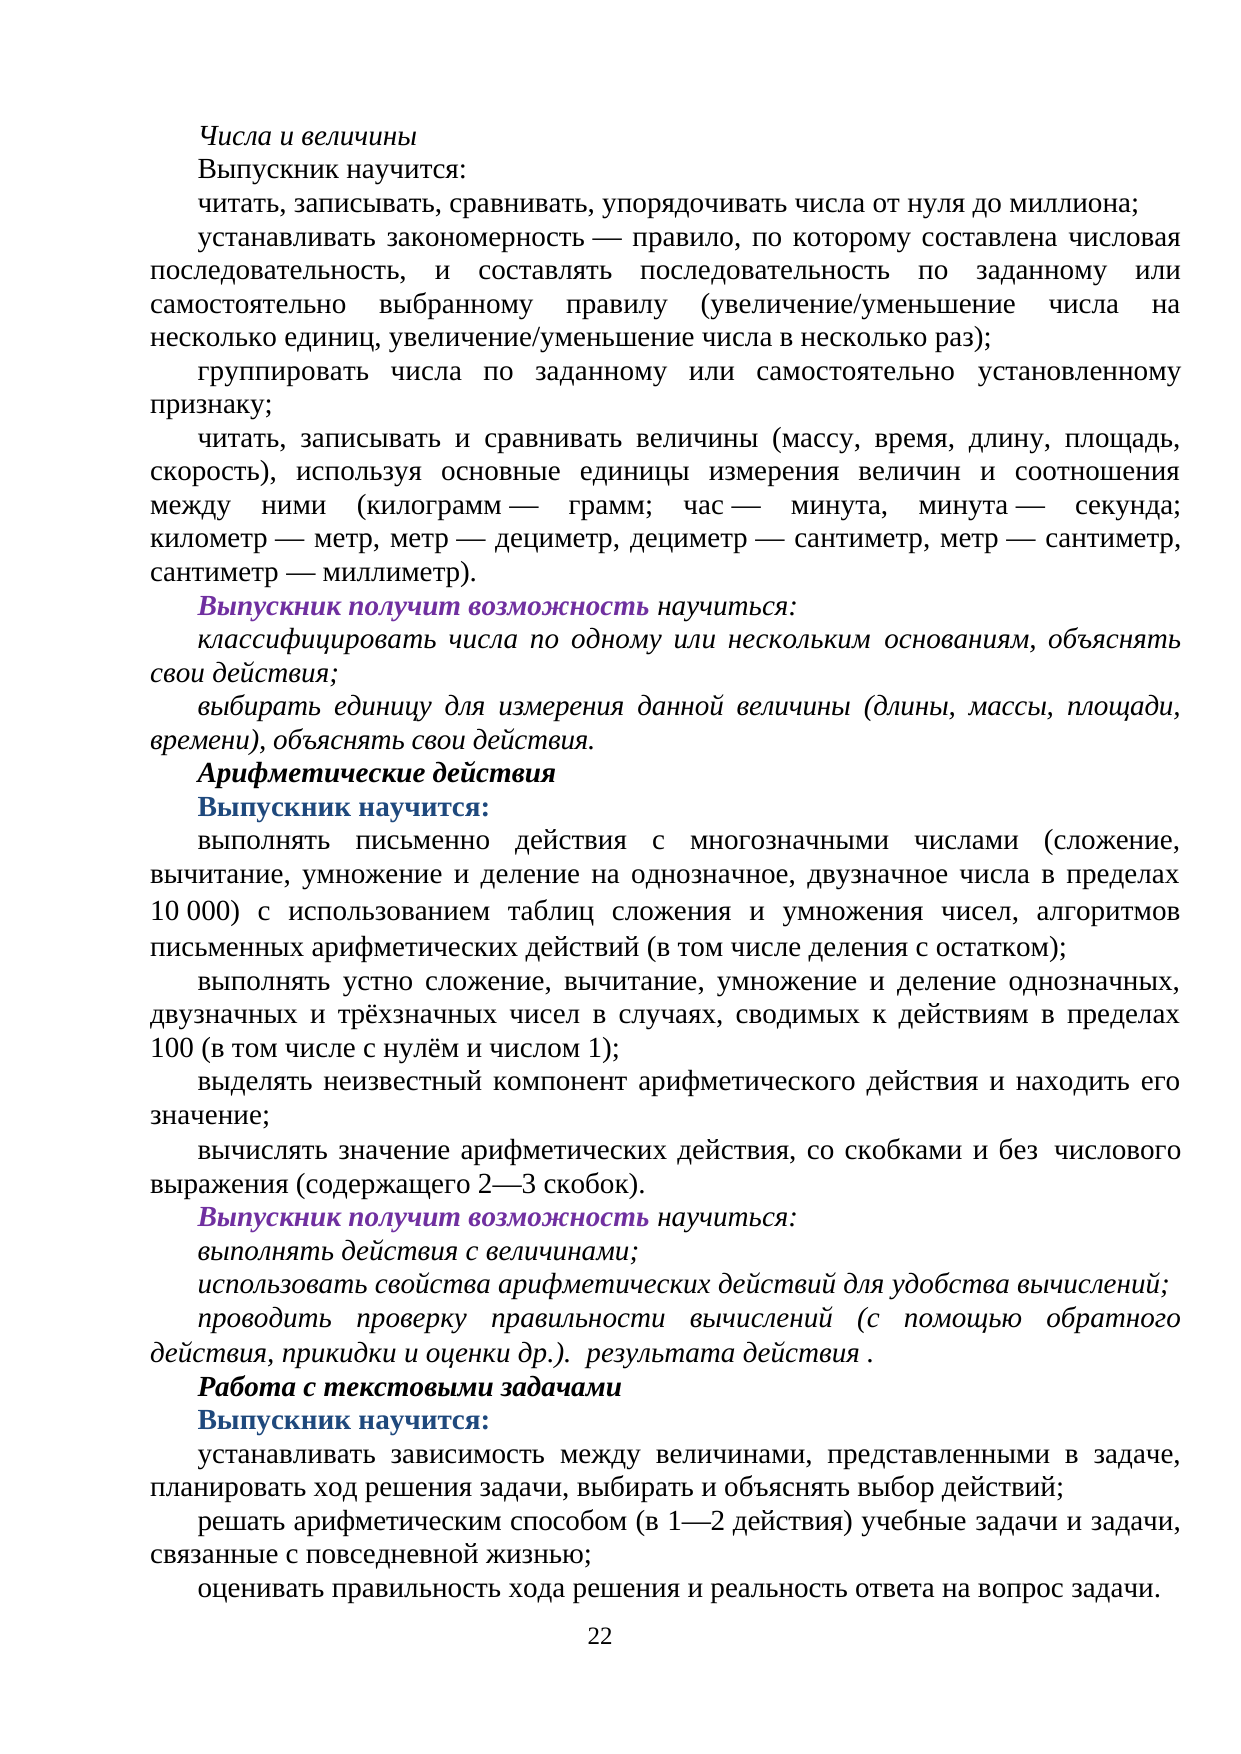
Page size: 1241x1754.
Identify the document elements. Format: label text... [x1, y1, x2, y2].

text оценивать правильность хода решения и реальность ответа на вопрос задачи. [150, 1570, 1181, 1603]
text выполнять устно сложение, вычитание, умножение и деление однозначных, двузначных и трёхзначных чисел в случаях, сводимых к действиям в пределах 100 (в том числе с нулём и числом 1); [150, 963, 1181, 1063]
text Числа и величины [150, 118, 1181, 152]
text решать арифметическим способом (в 1—2 действия) учебные задачи и задачи, связанные с повседневной жизнью; [150, 1503, 1181, 1570]
text выполнять письменно действия с многозначными числами (сложение, вычитание, умножение и деление на однозначное, двузначное числа в пределах 10 000) с использованием таблиц сложения и умножения чисел, алгоритмов письменных арифметических действий (в том числе деления с остатком); [150, 822, 1181, 963]
text устанавливать зависимость между величинами, представленными в задаче, планировать ход решения задачи, выбирать и объяснять выбор действий; [150, 1436, 1181, 1503]
text Выпускник научится: [150, 789, 1181, 822]
text Работа с текстовыми задачами [150, 1369, 1181, 1402]
text выполнять действия с величинами; [150, 1233, 1181, 1266]
text выбирать единицу для измерения данной величины (длины, массы, площади, времени), объяснять свои действия. [150, 688, 1181, 755]
text читать, записывать и сравнивать величины (массу, время, длину, площадь, скорость), используя основные единицы измерения величин и соотношения между ними (килограмм — грамм; час — минута, минута — секунда; километр — метр, метр — дециметр, дециметр — сантиметр, метр — сантиметр, сантиметр — миллиметр). [150, 420, 1181, 588]
text Выпускник научится: [150, 152, 1181, 185]
text использовать свойства арифметических действий для удобства вычислений; [150, 1266, 1181, 1300]
text Выпускник получит возможность научиться: [150, 1199, 1181, 1233]
text Арифметические действия [150, 755, 1181, 789]
text выделять неизвестный компонент арифметического действия и находить его значение; [150, 1063, 1181, 1131]
text группировать числа по заданному или самостоятельно установленному признаку; [150, 353, 1181, 420]
text Выпускник получит возможность научиться: [150, 588, 1181, 621]
text проводить проверку правильности вычислений (с помощью обратного действия, прикидки и оценки др.). результата действия . [150, 1300, 1181, 1369]
text вычислять значение арифметических действия, со скобками и без числового выражения (содержащего 2—3 скобок). [150, 1131, 1181, 1199]
text классифицировать числа по одному или нескольким основаниям, объяснять свои действия; [150, 621, 1181, 688]
text Выпускник научится: [150, 1402, 1181, 1436]
text читать, записывать, сравнивать, упорядочивать числа от нуля до миллиона; [150, 185, 1181, 219]
text устанавливать закономерность — правило, по которому составлена числовая последовательность, и составлять последовательность по заданному или самостоятельно выбранному правилу (увеличение/уменьшение числа на несколько единиц, увеличение/уменьшение числа в несколько раз); [150, 219, 1181, 353]
